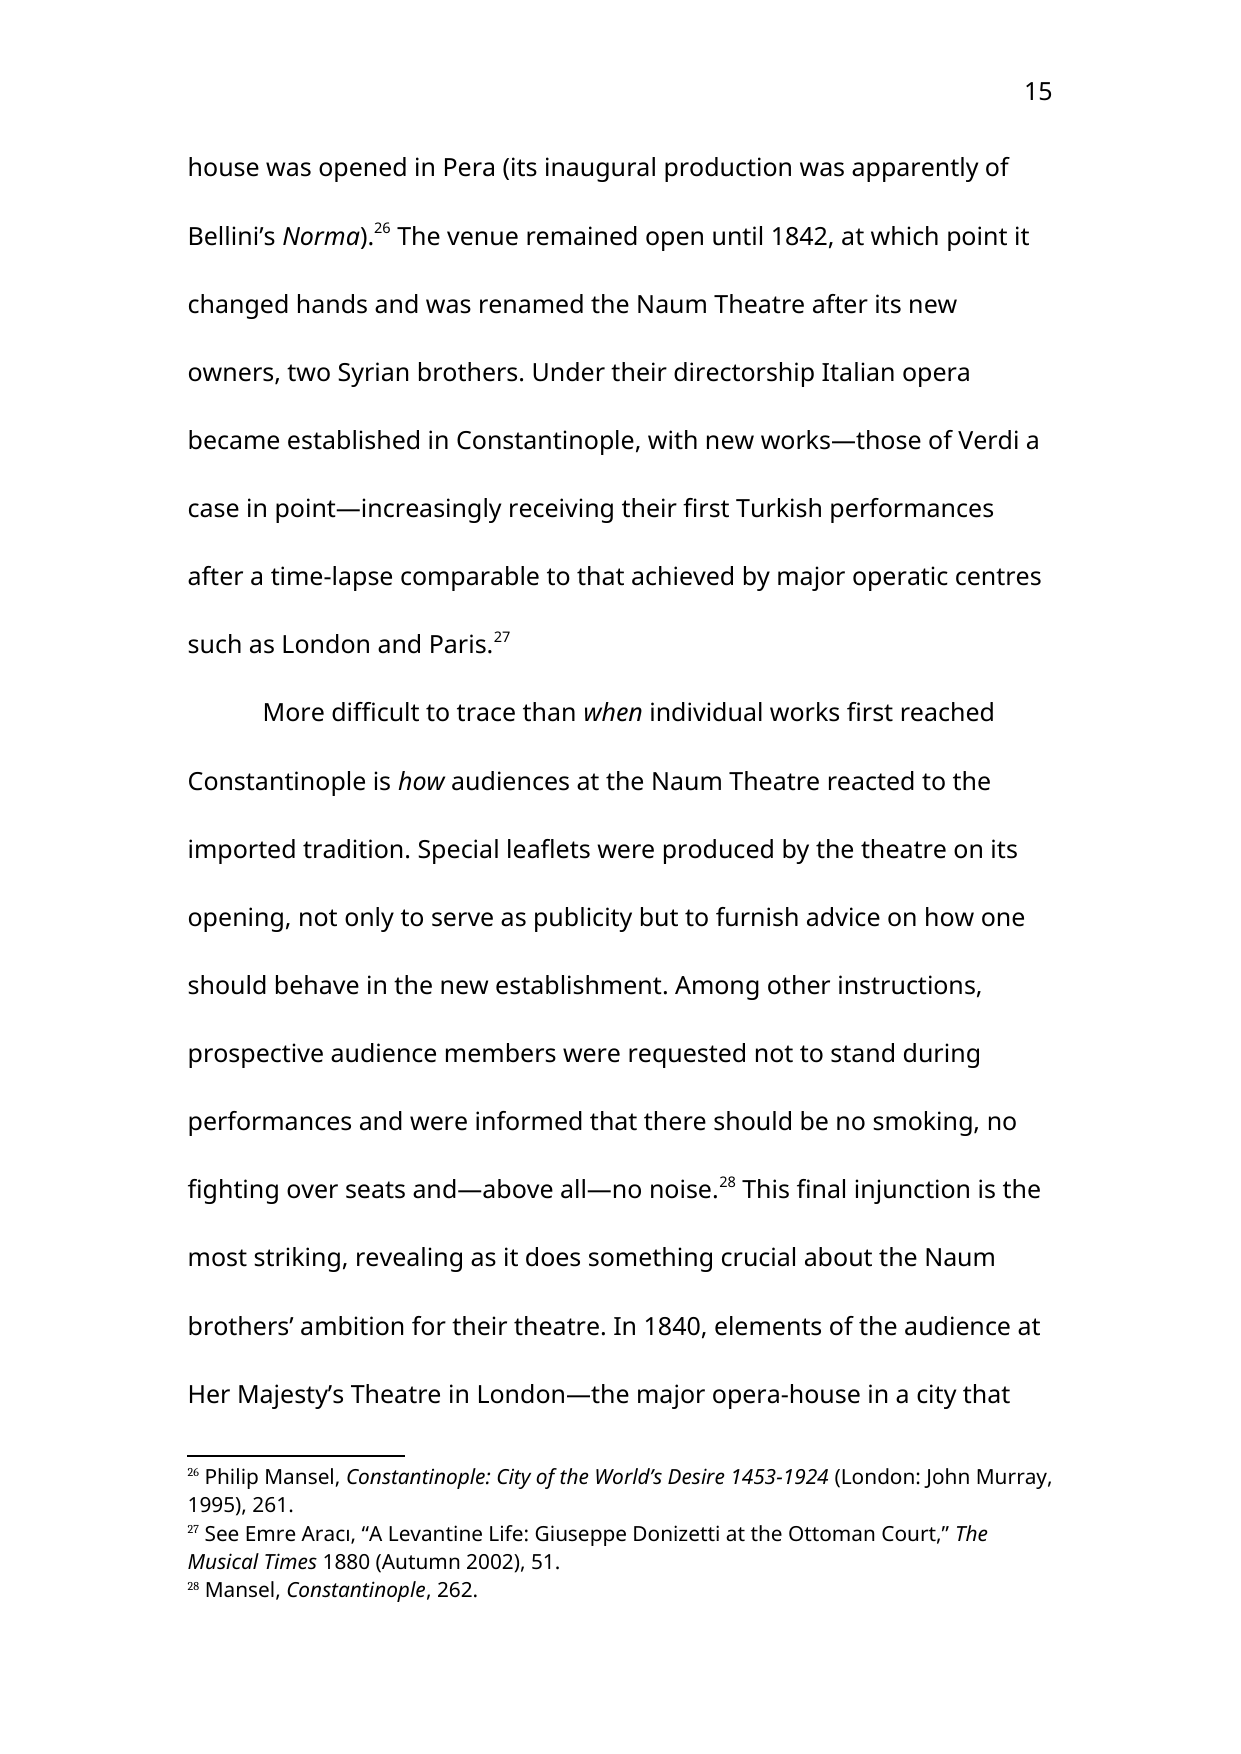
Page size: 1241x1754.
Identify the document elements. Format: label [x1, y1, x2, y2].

text [187, 695, 1053, 1410]
text [187, 150, 1053, 661]
